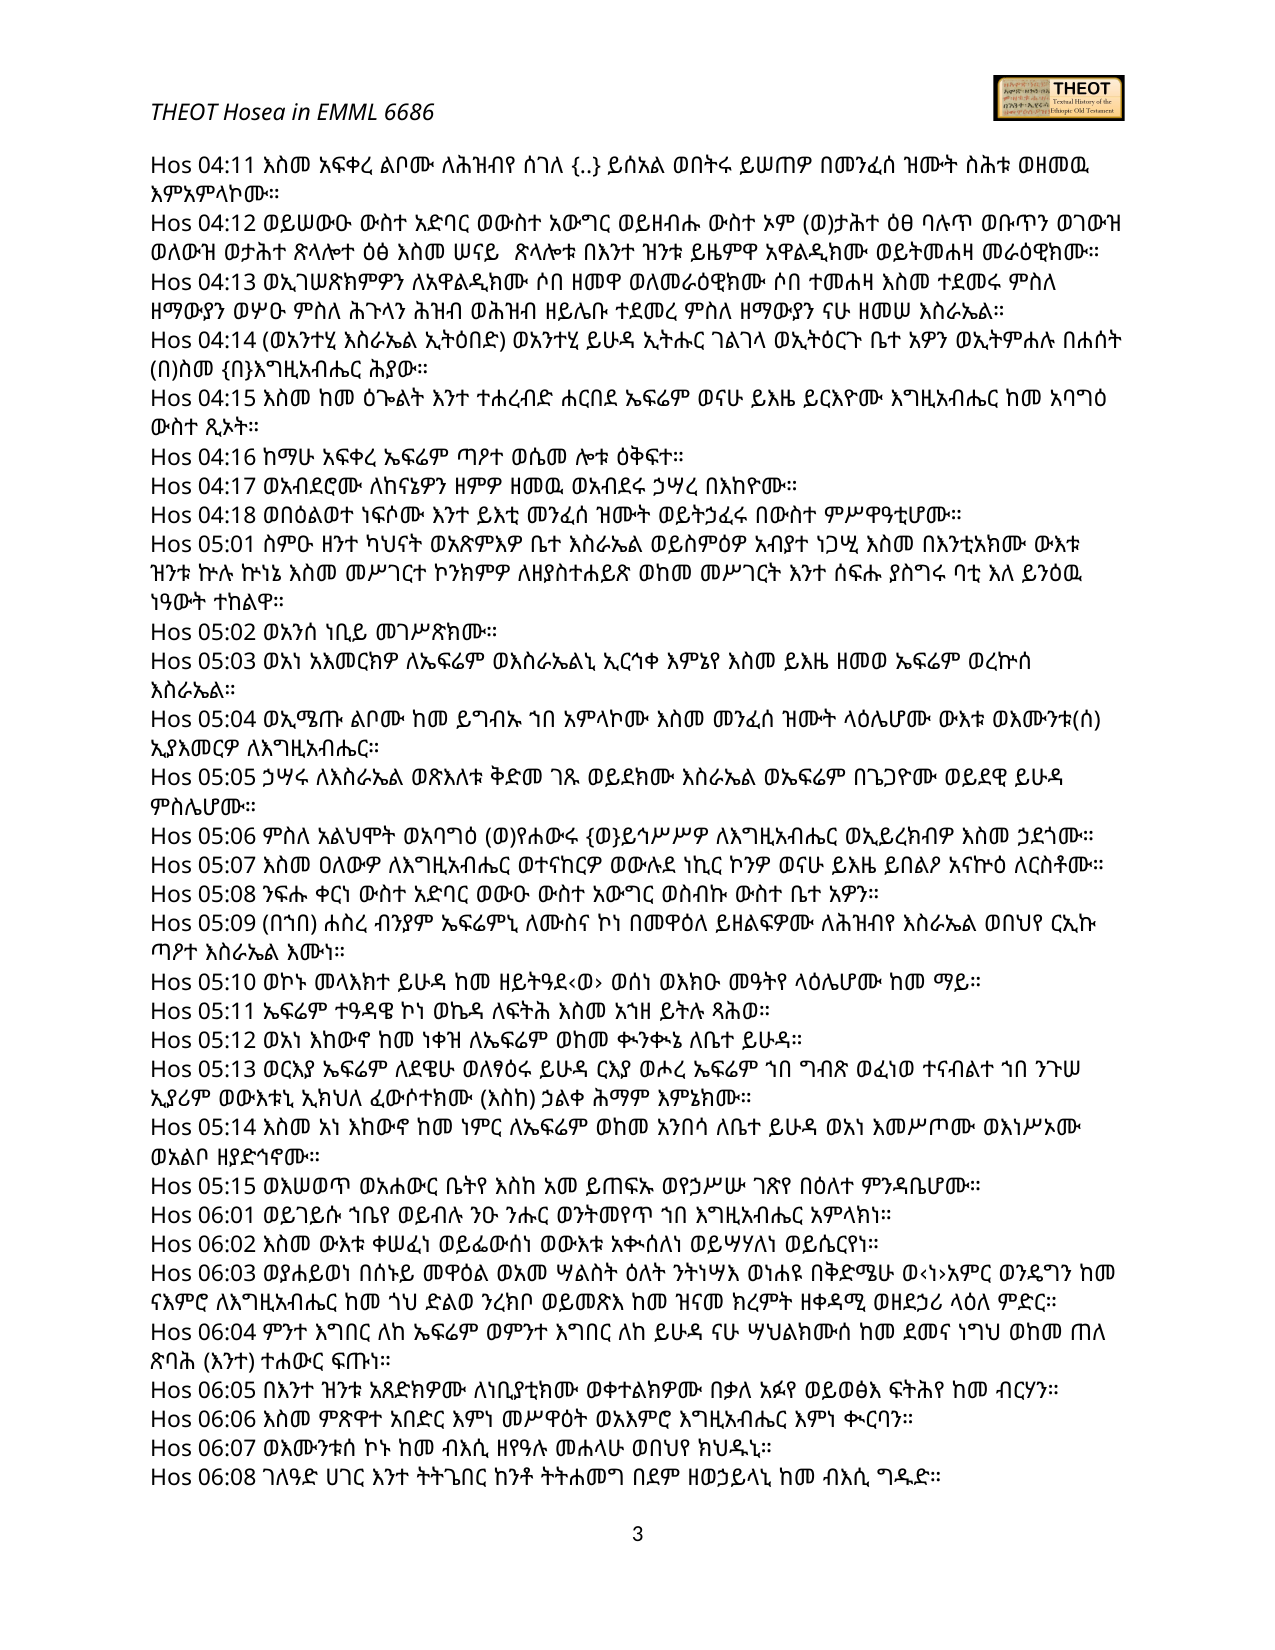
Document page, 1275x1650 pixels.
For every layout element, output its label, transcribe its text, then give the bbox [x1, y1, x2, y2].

text Hos 04:18 ወበዕልወተ ነፍሶሙ እንተ ይእቲ መንፈሰ ዝሙት ወይትኃፈሩ በውስተ ምሥዋዓቲሆሙ። [150, 500, 1125, 529]
text Hos 06:02 እስመ ውእቱ ቀሠፈነ ወይፌውሰነ ወውእቱ አቊሰለነ ወይሣሃለነ ወይሴርየነ። [150, 1229, 1125, 1258]
text Hos 04:12 ወይሠውዑ ውስተ አድባር ወውስተ አውግር ወይዘብሑ ውስተ ኦም (ወ)ታሕተ ዕፀ ባሉጥ ወቡጥን ወገውዝ ወለውዝ ወታሕተ ጽላሎተ ዕፅ እስመ ሠናይ ጽላሎቱ በእንተ ዝንቱ ይዜምዋ አዋልዲክሙ ወይትመሐዛ መራዕዊክሙ። [150, 208, 1125, 267]
text Hos 04:16 ከማሁ አፍቀረ ኤፍሬም ጣዖተ ወሴመ ሎቱ ዕቅፍተ። [150, 442, 1125, 471]
text Hos 04:13 ወኢገሠጽክምዎን ለአዋልዲክሙ ሶበ ዘመዋ ወለመራዕዊክሙ ሶበ ተመሐዛ እስመ ተደመሩ ምስለ ዘማውያን ወሦዑ ምስለ ሕጉላን ሕዝብ ወሕዝብ ዘይሌቡ ተደመረ ምስለ ዘማውያን ናሁ ዘመሠ እስራኤል። [150, 267, 1125, 325]
text Hos 06:05 በእንተ ዝንቱ አጸድክዎሙ ለነቢያቲክሙ ወቀተልክዎሙ በቃለ አፉየ ወይወፅእ ፍትሕየ ከመ ብርሃን። [150, 1375, 1125, 1404]
text Hos 05:01 ስምዑ ዘንተ ካህናት ወአጽምእዎ ቤተ እስራኤል ወይስምዕዎ አብያተ ነጋሢ እስመ በእንቲአክሙ ውእቱ ዝንቱ ኵሉ ኵነኔ እስመ መሥገርተ ኮንክምዎ ለዘያስተሐይጽ ወከመ መሥገርት እንተ ሰፍሑ ያስግሩ ባቲ እለ ይንዕዉ ነዓውት ተከልዋ። [150, 529, 1125, 617]
text Hos 04:15 እስመ ከመ ዕጐልት እንተ ተሐረብድ ሐርበደ ኤፍሬም ወናሁ ይእዜ ይርእዮሙ እግዚአብሔር ከመ አባግዕ ውስተ ጺኦት። [150, 383, 1125, 442]
text Hos 05:08 ንፍሑ ቀርነ ውስተ አድባር ወውዑ ውስተ አውግር ወስብኩ ውስተ ቤተ አዎን። [150, 879, 1125, 908]
picture [993, 75, 1125, 121]
text Hos 04:17 ወአብደሮሙ ለከናኔዎን ዘምዎ ዘመዉ ወአብደሩ ኃሣረ በእከዮሙ። [150, 471, 1125, 500]
text Hos 06:08 ገለዓድ ሀገር እንተ ትትጌበር ከንቶ ትትሐመግ በደም ዘወኃይላኒ ከመ ብእሲ ግዱድ። [150, 1462, 1125, 1492]
text Hos 06:06 እስመ ምጽዋተ አበድር እምነ መሥዋዕት ወአእምሮ እግዚአብሔር እምነ ቊርባን። [150, 1404, 1125, 1433]
text Hos 05:15 ወእሠወጥ ወአሐውር ቤትየ እስከ አመ ይጠፍኡ ወየኃሥሡ ገጽየ በዕለተ ምንዳቤሆሙ። [150, 1171, 1125, 1200]
text Hos 06:01 ወይገይሱ ኀቤየ ወይብሉ ንዑ ንሑር ወንትመየጥ ኀበ እግዚአብሔር አምላክነ። [150, 1200, 1125, 1229]
text Hos 06:07 ወእሙንቱሰ ኮኑ ከመ ብእሲ ዘየዓሉ መሐላሁ ወበህየ ክህዱኒ። [150, 1433, 1125, 1462]
text Hos 05:10 ወኮኑ መላእክተ ይሁዳ ከመ ዘይትዓደ‹ወ› ወሰነ ወእክዑ መዓትየ ላዕሌሆሙ ከመ ማይ። [150, 967, 1125, 996]
text Hos 05:12 ወአነ እከውኖ ከመ ነቀዝ ለኤፍሬም ወከመ ቊንቊኔ ለቤተ ይሁዳ። [150, 1025, 1125, 1054]
text Hos 05:11 ኤፍሬም ተዓዳዌ ኮነ ወኬዳ ለፍትሕ እስመ አኀዘ ይትሉ ጻሕወ። [150, 996, 1125, 1025]
text Hos 05:06 ምስለ አልህሞት ወአባግዕ (ወ)የሐውሩ {ወ}ይኅሥሥዎ ለእግዚአብሔር ወኢይረክብዎ እስመ ኃደጎሙ። [150, 821, 1125, 850]
text Hos 05:09 (በኀበ) ሐስረ ብንያም ኤፍሬምኒ ለሙስና ኮነ በመዋዕለ ይዘልፍዎሙ ለሕዝብየ እስራኤል ወበህየ ርኢኩ ጣዖተ እስራኤል እሙነ። [150, 908, 1125, 967]
text Hos 06:03 ወያሐይወነ በሰኑይ መዋዕል ወአመ ሣልስት ዕለት ንትነሣእ ወነሐዩ በቅድሜሁ ወ‹ነ›አምር ወንዴግን ከመ ናእምሮ ለእግዚአብሔር ከመ ጎህ ድልወ ንረክቦ ወይመጽእ ከመ ዝናመ ክረምት ዘቀዳሚ ወዘደኃሪ ላዕለ ምድር። [150, 1258, 1125, 1317]
text Hos 05:13 ወርእያ ኤፍሬም ለደዌሁ ወለፃዕሩ ይሁዳ ርእያ ወሖረ ኤፍሬም ኀበ ግብጽ ወፈነወ ተናብልተ ኀበ ንጉሠ ኢያሪም ወውእቱኒ ኢክህለ ፈውሶተክሙ (እስከ) ኃልቀ ሕማም እምኔክሙ። [150, 1054, 1125, 1112]
text Hos 05:03 ወአነ አእመርክዎ ለኤፍሬም ወእስራኤልኒ ኢርኅቀ እምኔየ እስመ ይእዜ ዘመወ ኤፍሬም ወረኵሰ እስራኤል። [150, 646, 1125, 704]
text Hos 05:07 እስመ ዐለውዎ ለእግዚአብሔር ወተናከርዎ ወውሉደ ነኪር ኮንዎ ወናሁ ይእዜ ይበልዖ አናኵዕ ለርስቶሙ። [150, 850, 1125, 879]
text Hos 05:02 ወአንሰ ነቢይ መገሥጽክሙ። [150, 617, 1125, 646]
text Hos 06:04 ምንተ እግበር ለከ ኤፍሬም ወምንተ እግበር ለከ ይሁዳ ናሁ ሣህልክሙሰ ከመ ደመና ነግህ ወከመ ጠለ ጽባሕ (እንተ) ተሐውር ፍጡነ። [150, 1317, 1125, 1375]
text Hos 04:14 (ወአንተሂ እስራኤል ኢትዕበድ) ወአንተሂ ይሁዳ ኢትሑር ገልገላ ወኢትዕርጉ ቤተ አዎን ወኢትምሐሉ በሐሰት (በ)ስመ {በ}እግዚአብሔር ሕያው። [150, 325, 1125, 383]
text Hos 05:04 ወኢሜጡ ልቦሙ ከመ ይግብኡ ኀበ አምላኮሙ እስመ መንፈሰ ዝሙት ላዕሌሆሙ ውእቱ ወእሙንቱ(ሰ) ኢያእመርዎ ለእግዚአብሔር። [150, 704, 1125, 762]
text Hos 04:11 እስመ አፍቀረ ልቦሙ ለሕዝብየ ሰገለ {..} ይሰአል ወበትሩ ይሠጠዎ በመንፈሰ ዝሙት ስሕቱ ወዘመዉ እምአምላኮሙ። [150, 150, 1125, 208]
text Hos 05:14 እስመ አነ እከውኖ ከመ ነምር ለኤፍሬም ወከመ አንበሳ ለቤተ ይሁዳ ወአነ እመሥጦሙ ወእነሥኦሙ ወአልቦ ዘያድኅኖሙ። [150, 1112, 1125, 1171]
text Hos 05:05 ኃሣሩ ለእስራኤል ወጽእለቱ ቅድመ ገጹ ወይደክሙ እስራኤል ወኤፍሬም በጌጋዮሙ ወይደዊ ይሁዳ ምስሌሆሙ። [150, 762, 1125, 821]
